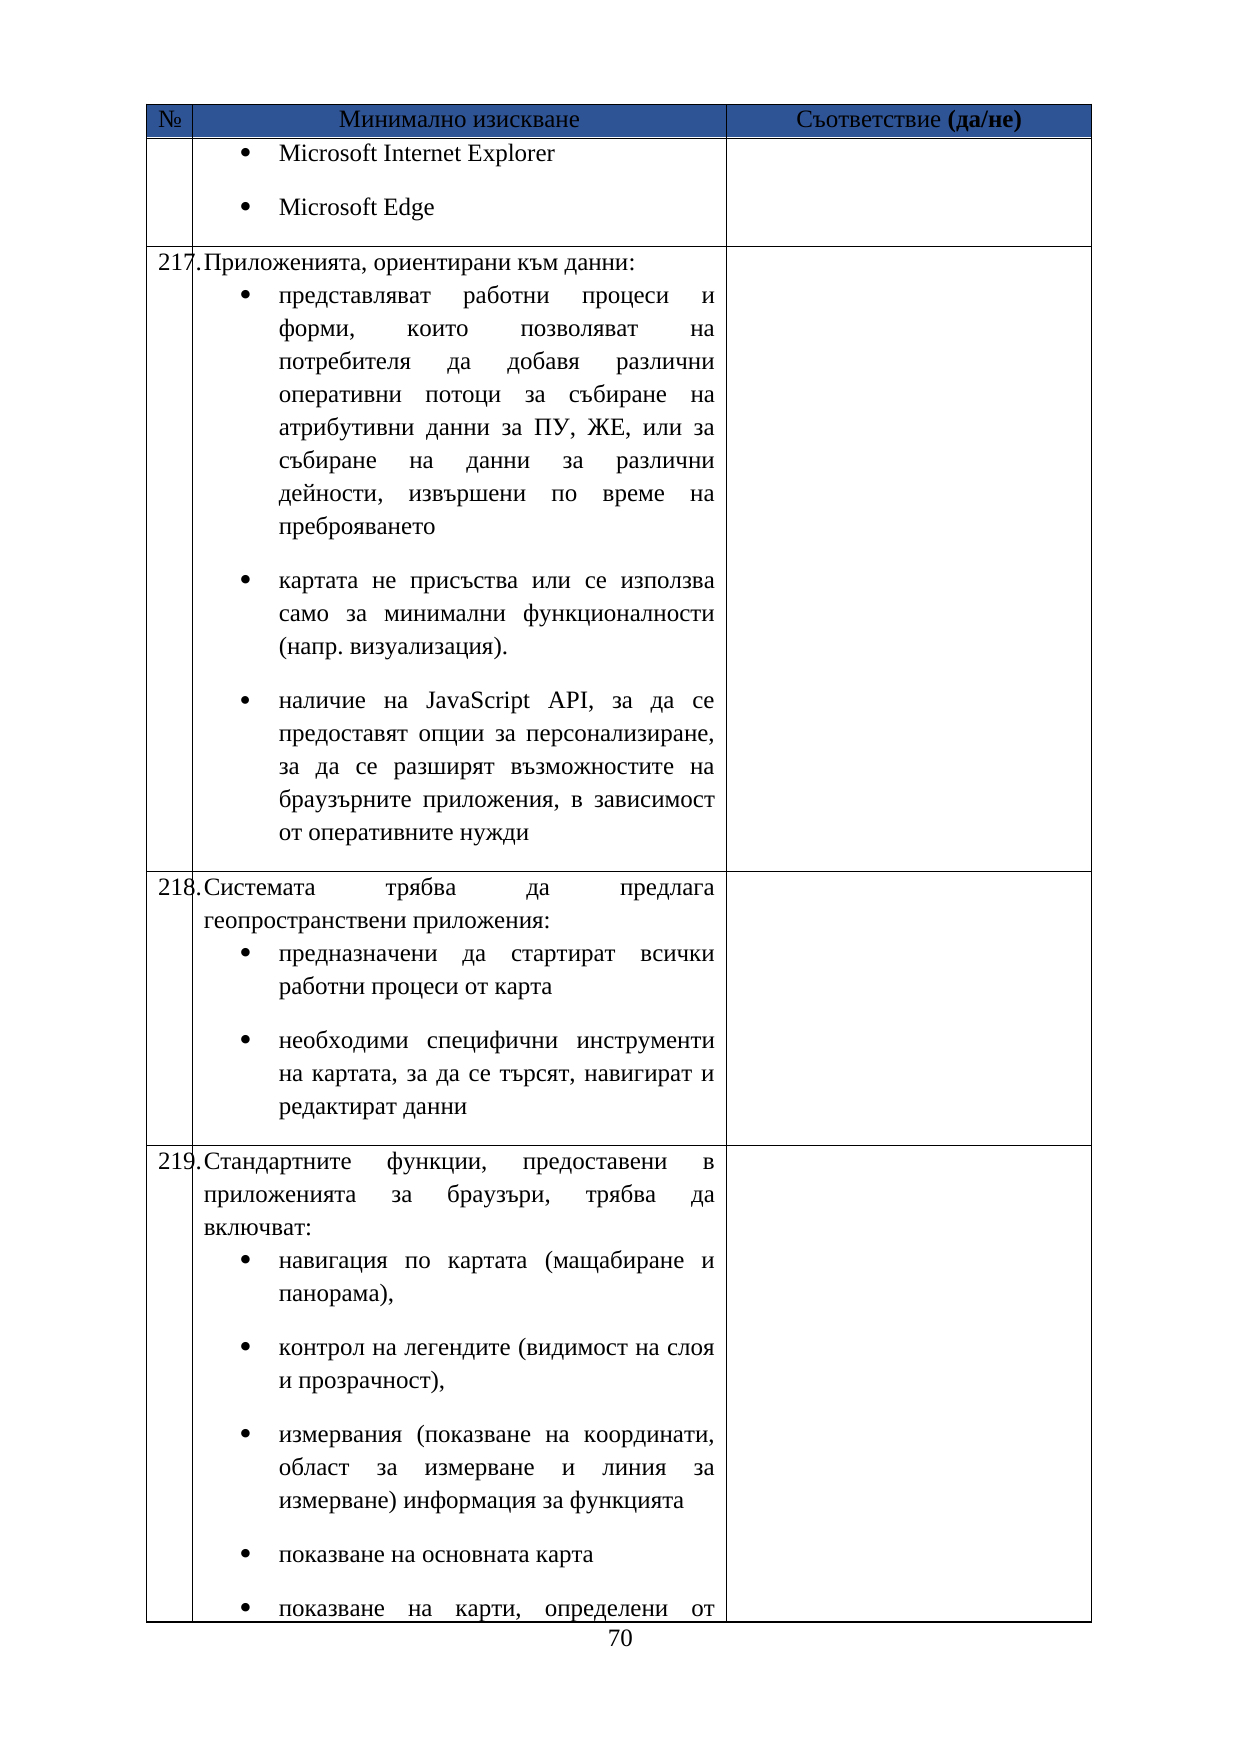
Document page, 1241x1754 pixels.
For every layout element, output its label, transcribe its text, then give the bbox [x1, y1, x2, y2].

table_cell Приложенията, ориентирани към данни: представляват работни процеси и форми, които позволяват на потребителя да добавя различни оперативни потоци за събиране на атрибутивни данни за ПУ, ЖЕ, или за събиране на данни за различни дейности, извършени по време на преброяването картата не присъства или се използва само за минимални функционалности (напр. визуализация). наличие на JavaScript API, за да се предоставят опции за персонализиране, за да се разширят възможностите на браузърните приложения, в зависимост от оперативните нужди [193, 247, 726, 871]
table_header Минимално изискване [193, 105, 726, 137]
table_cell [727, 872, 1091, 1145]
table_cell [727, 139, 1091, 246]
table_cell [727, 247, 1091, 871]
table_header Съответствие (да/не) [727, 105, 1091, 137]
table_cell [147, 247, 192, 871]
table_cell Системата трябва да предлага геопространствени приложения: предназначени да стартират всички работни процеси от карта необходими специфични инструменти на картата, за да се търсят, навигират и редактират данни [193, 872, 726, 1145]
table_header № [147, 105, 192, 137]
table_cell [727, 1146, 1091, 1621]
table_cell [147, 872, 192, 1145]
table_cell [147, 139, 192, 246]
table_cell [193, 1146, 726, 1621]
table_cell [147, 1146, 192, 1621]
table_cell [193, 139, 726, 246]
